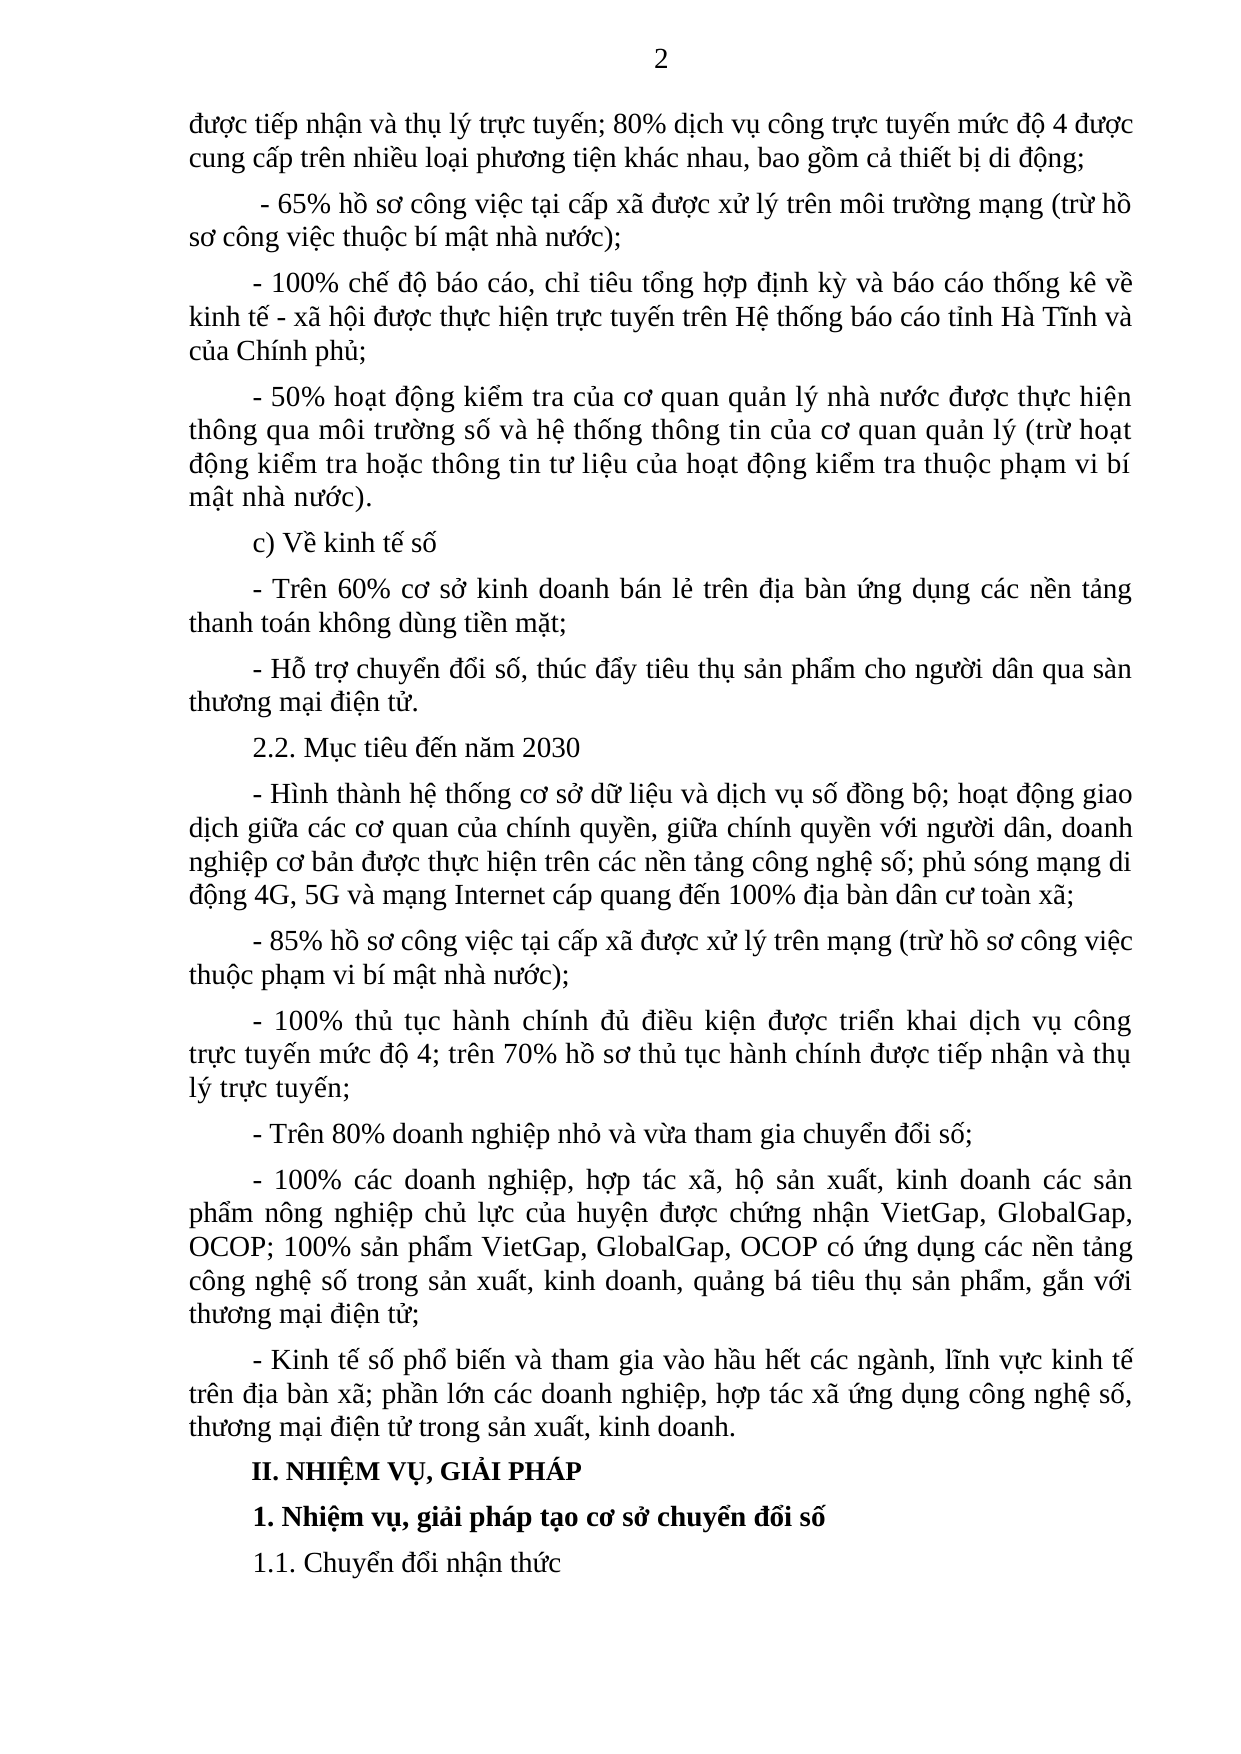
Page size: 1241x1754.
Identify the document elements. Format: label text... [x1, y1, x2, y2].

text - 100% chế độ báo cáo, chỉ tiêu tổng hợp định kỳ và báo cáo thống kê về kinh tế - xã hội được thực hiện trực tuyến trên Hệ thống báo cáo tỉnh Hà Tĩnh và của Chính phủ; [188, 266, 1134, 366]
text - 100% thủ tục hành chính đủ điều kiện được triển khai dịch vụ công trực tuyến mức độ 4; trên 70% hồ sơ thủ tục hành chính được tiếp nhận và thụ lý trực tuyến; [188, 1003, 1134, 1103]
text 2.2. Mục tiêu đến năm 2030 [188, 731, 1134, 764]
text - Kinh tế số phổ biến và tham gia vào hầu hết các ngành, lĩnh vực kinh tế trên địa bàn xã; phần lớn các doanh nghiệp, hợp tác xã ứng dụng công nghệ số, thương mại điện tử trong sản xuất, kinh doanh. [188, 1342, 1134, 1443]
text 1. Nhiệm vụ, giải pháp tạo cơ sở chuyển đổi số [188, 1499, 1134, 1532]
text c) Về kinh tế số [188, 525, 1134, 559]
text - Hỗ trợ chuyển đổi số, thúc đẩy tiêu thụ sản phẩm cho người dân qua sàn thương mại điện tử. [188, 651, 1134, 718]
text II. NHIỆM VỤ, GIẢI PHÁP [177, 1455, 1134, 1486]
text - 65% hồ sơ công việc tại cấp xã được xử lý trên môi trường mạng (trừ hồ sơ công việc thuộc bí mật nhà nước); [188, 186, 1134, 253]
text - Trên 80% doanh nghiệp nhỏ và vừa tham gia chuyển đổi số; [188, 1116, 1134, 1149]
text - Trên 60% cơ sở kinh doanh bán lẻ trên địa bàn ứng dụng các nền tảng thanh toán không dùng tiền mặt; [188, 571, 1134, 638]
text - 50% hoạt động kiểm tra của cơ quan quản lý nhà nước được thực hiện thông qua môi trường số và hệ thống thông tin của cơ quan quản lý (trừ hoạt động kiểm tra hoặc thông tin tư liệu của hoạt động kiểm tra thuộc phạm vi bí mật nhà nước). [188, 379, 1134, 513]
text - Hình thành hệ thống cơ sở dữ liệu và dịch vụ số đồng bộ; hoạt động giao dịch giữa các cơ quan của chính quyền, giữa chính quyền với người dân, doanh nghiệp cơ bản được thực hiện trên các nền tảng công nghệ số; phủ sóng mạng di động 4G, 5G và mạng Internet cáp quang đến 100% địa bàn dân cư toàn xã; [188, 777, 1134, 911]
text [188, 106, 1134, 173]
text 1.1. Chuyển đổi nhận thức [188, 1545, 1134, 1578]
text - 100% các doanh nghiệp, hợp tác xã, hộ sản xuất, kinh doanh các sản phẩm nông nghiệp chủ lực của huyện được chứng nhận VietGap, GlobalGap, OCOP; 100% sản phẩm VietGap, GlobalGap, OCOP có ứng dụng các nền tảng công nghệ số trong sản xuất, kinh doanh, quảng bá tiêu thụ sản phẩm, gắn với thương mại điện tử; [188, 1162, 1134, 1330]
text - 85% hồ sơ công việc tại cấp xã được xử lý trên mạng (trừ hồ sơ công việc thuộc phạm vi bí mật nhà nước); [188, 923, 1134, 990]
